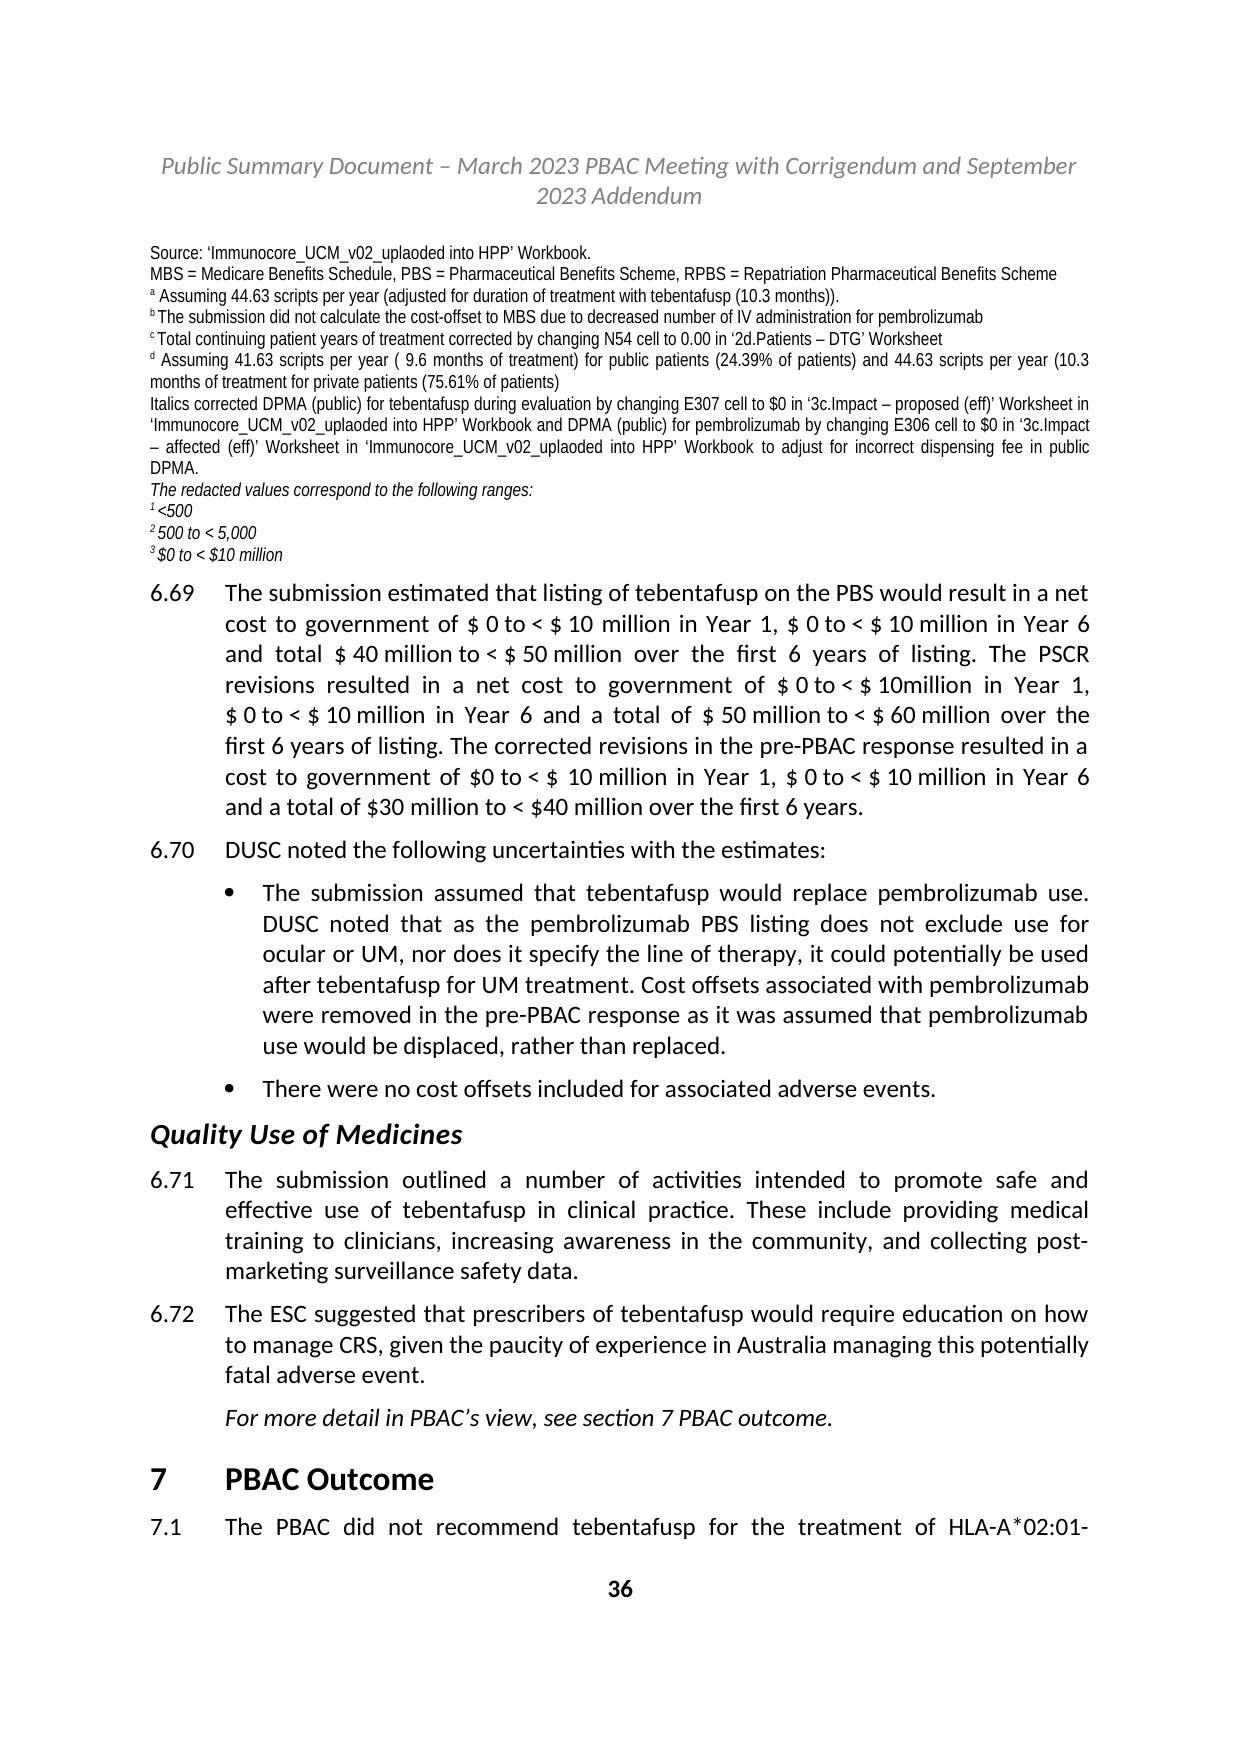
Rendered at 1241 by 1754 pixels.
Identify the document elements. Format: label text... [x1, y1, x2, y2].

text 3 $0 to < $10 million [150, 543, 1090, 565]
text a Assuming 44.63 scripts per year (adjusted for duration of treatment with tebentafusp (10.3 months)). [150, 285, 1090, 306]
text The submission estimated that listing of tebentafusp on the PBS would result in a net cost to government of $ 0 to < $ 10 million in Year 1, $ 0 to < $ 10 million in Year 6 and total $ 40 million to < $ 50 million over the first 6 years of listing. The PSCR revisions resulted in a net cost to government of $ 0 to < $ 10million in Year 1, $ 0 to < $ 10 million in Year 6 and a total of $ 50 million to < $ 60 million over the first 6 years of listing. The corrected revisions in the pre-PBAC response resulted in a cost to government of $0 to < $ 10 million in Year 1, $ 0 to < $ 10 million in Year 6 and a total of $30 million to < $40 million over the first 6 years. [150, 577, 1090, 822]
text d Assuming 41.63 scripts per year ( 9.6 months of treatment) for public patients (24.39% of patients) and 44.63 scripts per year (10.3 months of treatment for private patients (75.61% of patients) [150, 349, 1090, 392]
text MBS = Medicare Benefits Schedule, PBS = Pharmaceutical Benefits Scheme, RPBS = Repatriation Pharmaceutical Benefits Scheme [150, 263, 1090, 285]
list The submission assumed that tebentafusp would replace pembrolizumab use. DUSC noted that as the pembrolizumab PBS listing does not exclude use for ocular or UM, nor does it specify the line of therapy, it could potentially be used after tebentafusp for UM treatment. Cost offsets associated with pembrolizumab were removed in the pre-PBAC response as it was assumed that pembrolizumab use would be displaced, rather than replaced. [225, 877, 1090, 1060]
text 1 <500 [150, 500, 1090, 522]
text 2 500 to < 5,000 [150, 522, 1090, 543]
text c Total continuing patient years of treatment corrected by changing N54 cell to 0.00 in ‘2d.Patients – DTG’ Worksheet [150, 328, 1090, 349]
subtitle Quality Use of Medicines [150, 1116, 1090, 1151]
text DUSC noted the following uncertainties with the estimates: [150, 834, 1090, 865]
text The submission outlined a number of activities intended to promote safe and effective use of tebentafusp in clinical practice. These include providing medical training to clinicians, increasing awareness in the community, and collecting post-marketing surveillance safety data. [150, 1164, 1090, 1286]
text Source: ‘Immunocore_UCM_v02_uplaoded into HPP’ Workbook. [150, 242, 1090, 263]
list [150, 1511, 1090, 1542]
text b The submission did not calculate the cost-offset to MBS due to decreased number of IV administration for pembrolizumab [150, 306, 1090, 328]
text The ESC suggested that prescribers of tebentafusp would require education on how to manage CRS, given the paucity of experience in Australia managing this potentially fatal adverse event. [150, 1298, 1090, 1390]
list There were no cost offsets included for associated adverse events. [225, 1073, 1090, 1103]
text Italics corrected DPMA (public) for tebentafusp during evaluation by changing E307 cell to $0 in ‘3c.Impact – proposed (eff)’ Worksheet in ‘Immunocore_UCM_v02_uplaoded into HPP’ Workbook and DPMA (public) for pembrolizumab by changing E306 cell to $0 in ‘3c.Impact – affected (eff)’ Worksheet in ‘Immunocore_UCM_v02_uplaoded into HPP’ Workbook to adjust for incorrect dispensing fee in public DPMA. [150, 392, 1090, 479]
text The redacted values correspond to the following ranges: [150, 479, 1090, 500]
list For more detail in PBAC’s view, see section 7 PBAC outcome. [225, 1403, 1090, 1433]
subtitle PBAC Outcome [150, 1458, 1090, 1499]
